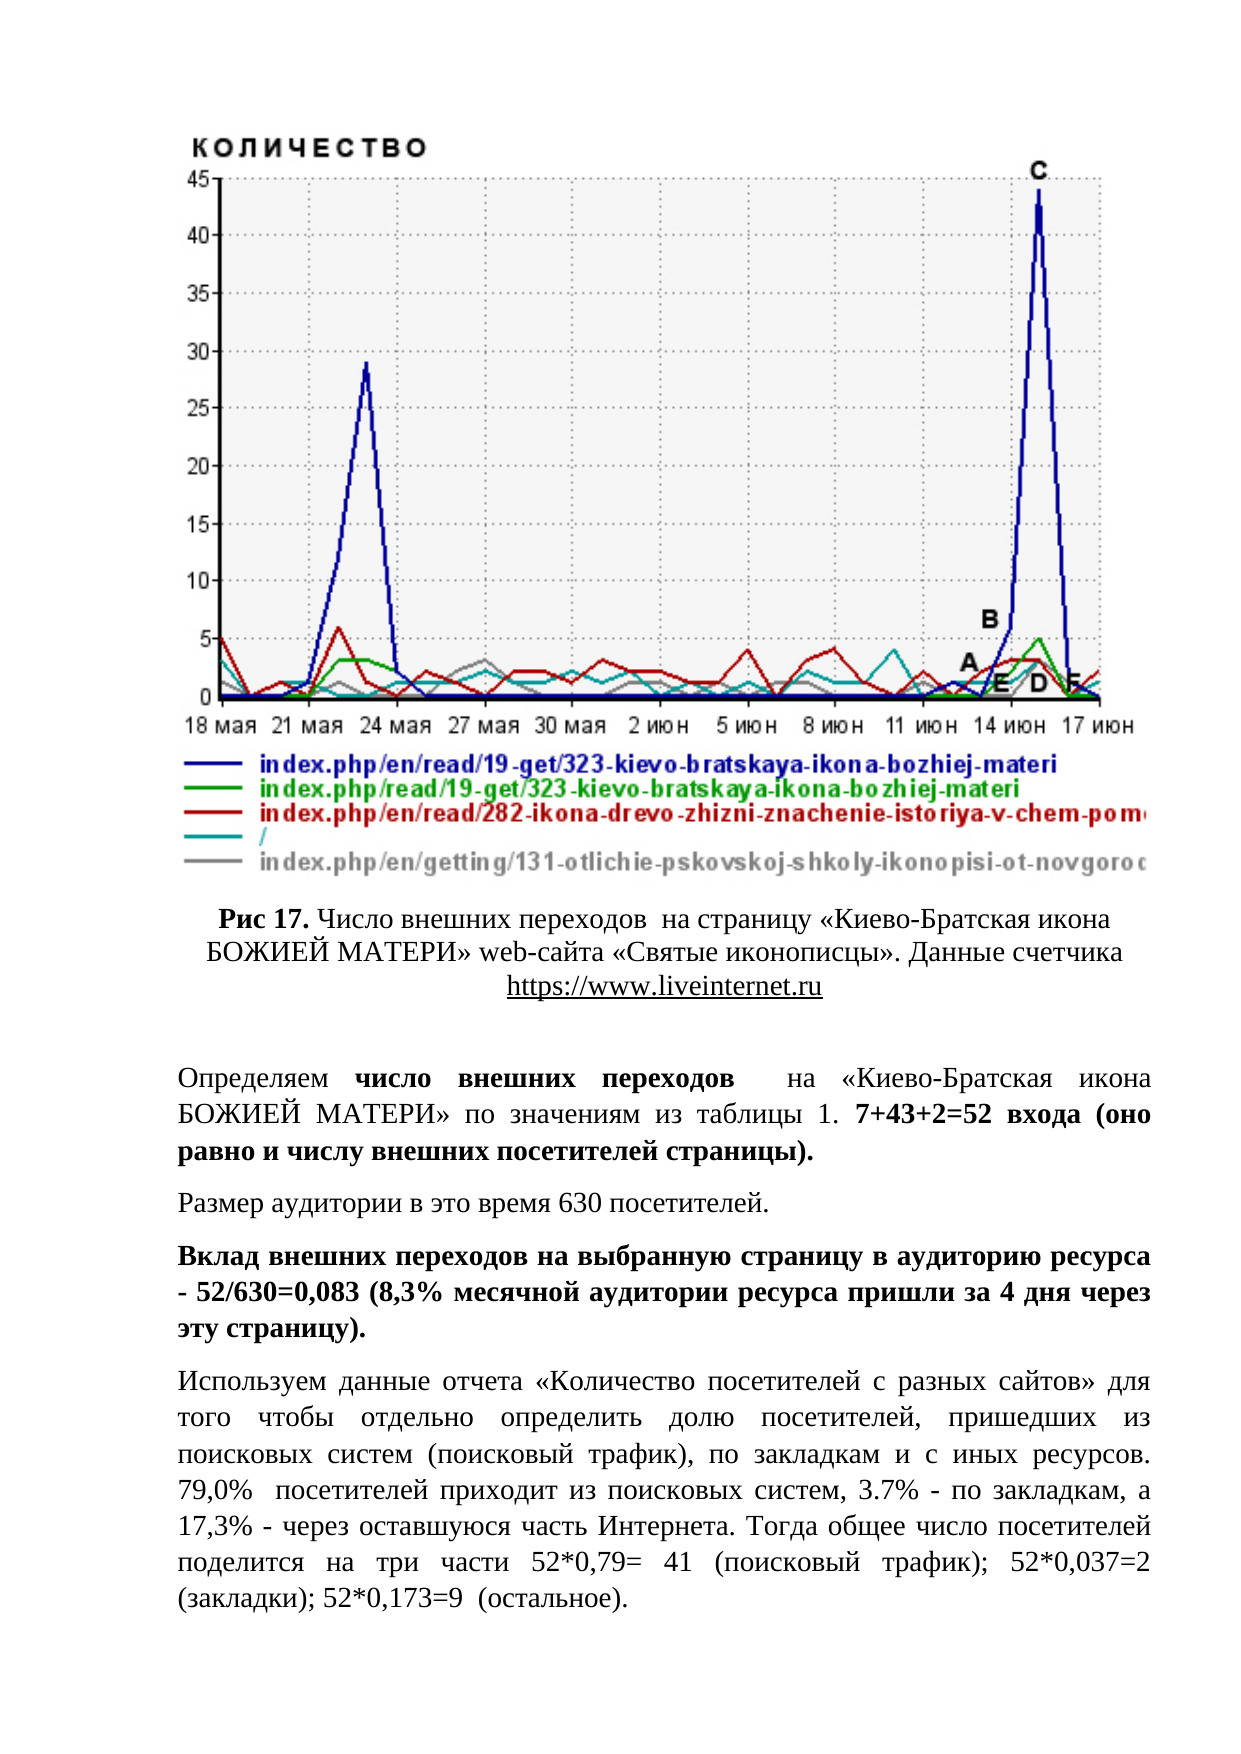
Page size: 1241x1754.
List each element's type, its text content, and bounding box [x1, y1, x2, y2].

text Размер аудитории в это время 630 посетителей. [177, 1186, 1152, 1219]
picture [177, 118, 1152, 882]
text Определяем число внешних переходов на «Киево-Братская икона БОЖИЕЙ МАТЕРИ» по значениям из таблицы 1. 7+43+2=52 входа (оно равно и числу внешних посетителей страницы). [177, 1060, 1152, 1166]
text Вклад внешних переходов на выбранную страницу в аудиторию ресурса - 52/630=0,083 (8,3% месячной аудитории ресурса пришли за 4 дня через эту страницу). [177, 1238, 1152, 1344]
text Используем данные отчета «Количество посетителей с разных сайтов» для того чтобы отдельно определить долю посетителей, пришедших из поисковых систем (поисковый трафик), по закладкам и с иных ресурсов. 79,0% посетителей приходит из поисковых систем, 3.7% - по закладкам, а 17,3% - через оставшуюся часть Интернета. Тогда общее число посетителей поделится на три части 52*0,79= 41 (поисковый трафик); 52*0,037=2 (закладки); 52*0,173=9 (остальное). [177, 1363, 1152, 1614]
text Рис 17. Число внешних переходов на страницу «Киево-Братская икона БОЖИЕЙ МАТЕРИ» web-сайта «Святые иконописцы». Данные счетчика https://www.liveinternet.ru [177, 901, 1152, 1002]
